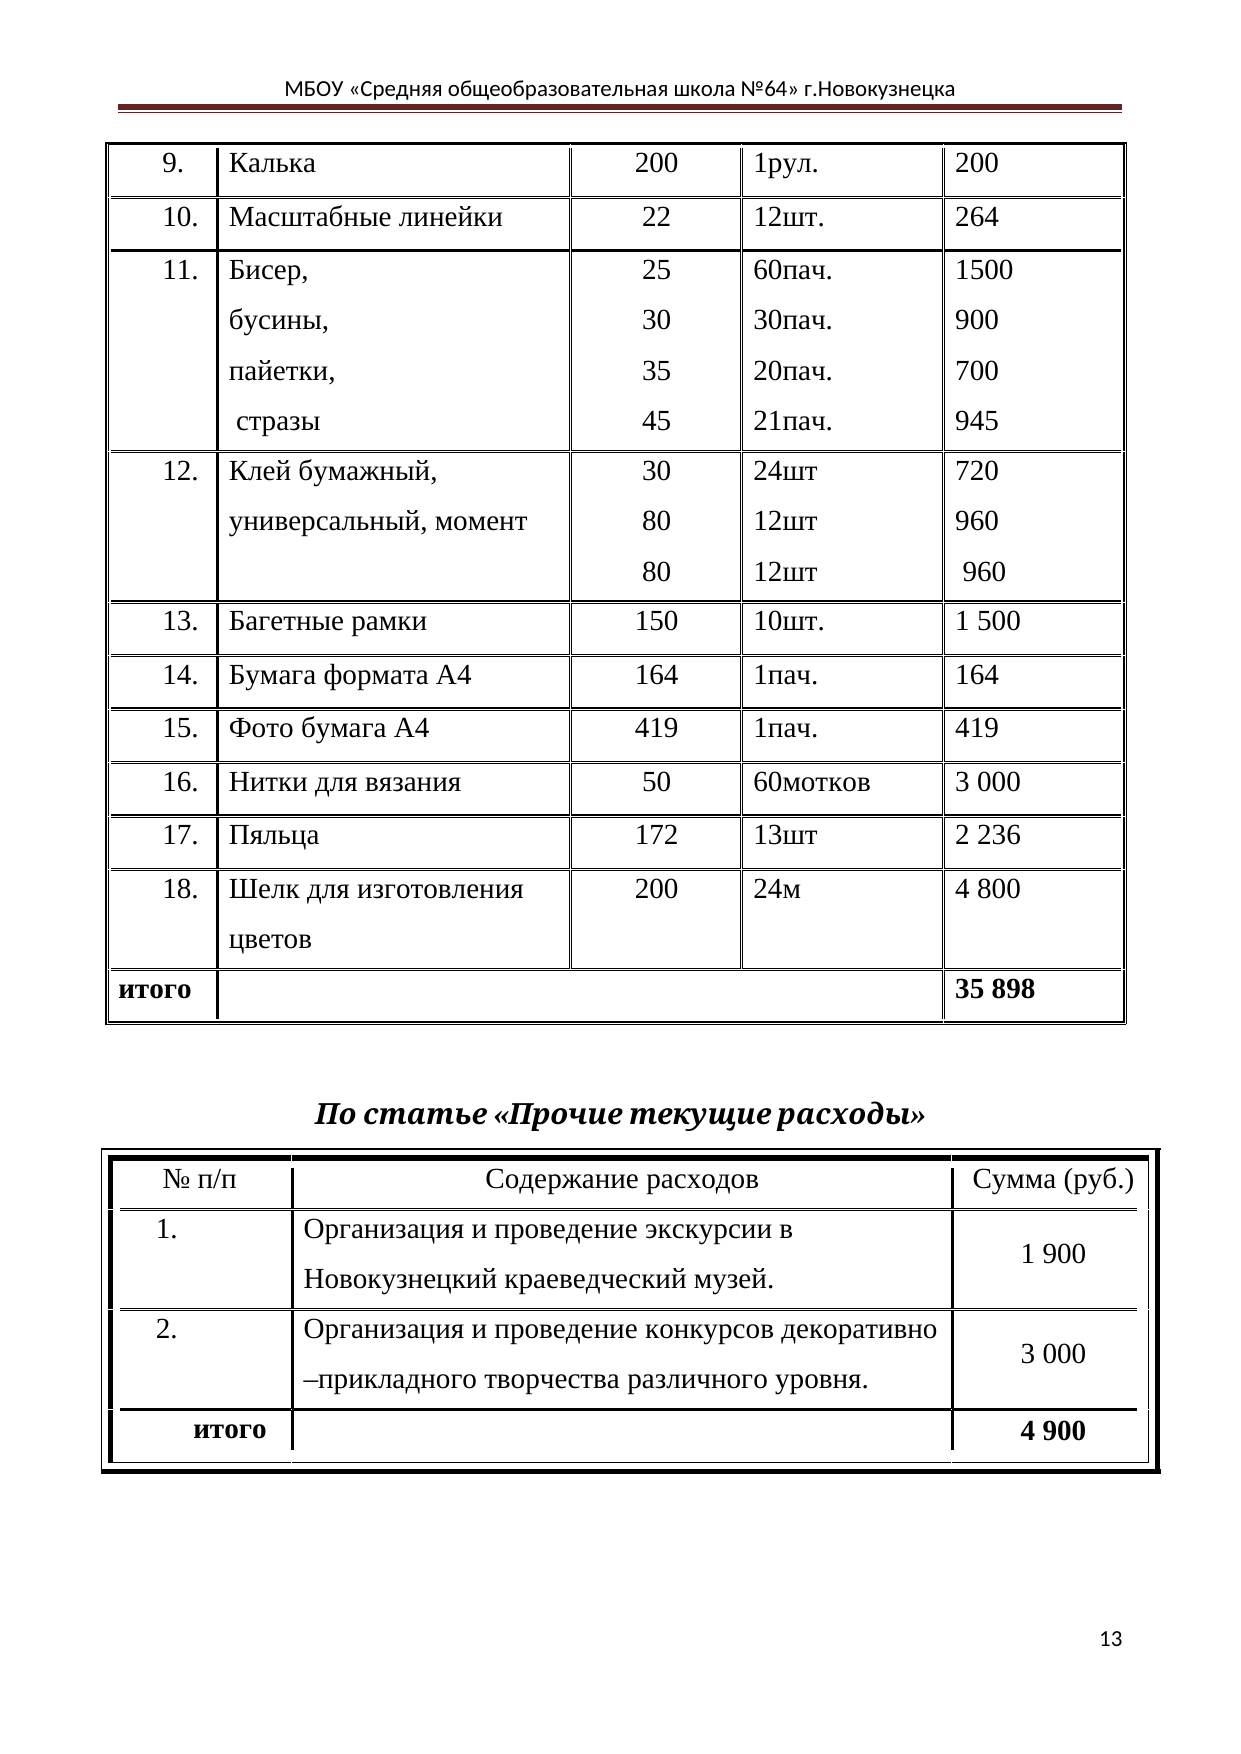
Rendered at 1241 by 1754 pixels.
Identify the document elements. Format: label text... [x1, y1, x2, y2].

table_cell 24шт 12шт 12шт [743, 453, 942, 600]
table_cell 22 [572, 199, 740, 249]
table_cell 3 000 [952, 1308, 1154, 1408]
table_cell 10шт. [743, 604, 942, 654]
table_cell 60пач. 30пач. 20пач. 21пач. [743, 252, 942, 450]
table_cell [107, 654, 217, 707]
table_cell Пяльца [219, 818, 569, 867]
table_cell [109, 707, 216, 761]
table_cell [109, 600, 216, 654]
table_cell [109, 814, 216, 867]
table_cell 1пач. [743, 711, 942, 761]
table_cell [292, 1411, 952, 1461]
table_cell 150 [572, 604, 740, 654]
table_cell 1 900 [954, 1208, 1148, 1308]
table_cell 4 900 [952, 1408, 1154, 1461]
table_cell 2 236 [945, 814, 1124, 867]
table_cell [109, 249, 216, 450]
table_cell Калька [217, 145, 571, 196]
table_cell [107, 196, 217, 249]
table_cell 1500 900 700 945 [945, 249, 1123, 450]
table_cell [217, 971, 944, 1021]
table_cell 1рул. [742, 145, 944, 196]
table_cell 3 000 [944, 761, 1125, 814]
table_cell Клей бумажный, универсальный, момент [219, 453, 569, 600]
table_cell 419 [572, 711, 740, 761]
table_cell Бисер, бусины, пайетки, стразы [219, 252, 569, 450]
table_cell [109, 868, 216, 968]
table_cell [107, 450, 217, 600]
table_header Сумма (руб.) [952, 1150, 1154, 1207]
table_cell 200 [572, 871, 740, 968]
table_header Содержание расходов [292, 1150, 952, 1207]
table_cell 13шт [743, 818, 942, 867]
table_cell Организация и проведение конкурсов декоративно –прикладного творчества различного уровня. [294, 1311, 951, 1408]
table_cell 60мотков [743, 764, 942, 814]
table_cell 200 [944, 145, 1123, 196]
table_cell 4 800 [945, 868, 1124, 968]
table_cell 172 [572, 818, 740, 867]
table_cell 24м [743, 871, 942, 968]
table_cell Шелк для изготовления цветов [219, 871, 569, 968]
table_cell 1 500 [945, 600, 1124, 654]
table_cell 200 [571, 145, 742, 196]
table_cell [113, 1208, 291, 1308]
table_cell [107, 761, 217, 814]
table_cell итого [107, 1408, 292, 1461]
table_cell Нитки для вязания [219, 764, 569, 814]
table_cell 50 [572, 764, 740, 814]
table_cell [109, 145, 217, 196]
table_cell Бумага формата А4 [219, 657, 569, 707]
table_cell 1пач. [743, 657, 942, 707]
table_cell [107, 1308, 292, 1408]
table_cell Организация и проведение экскурсии в Новокузнецкий краеведческий музей. [294, 1211, 951, 1308]
table_cell Масштабные линейки [219, 199, 569, 249]
table_cell 12шт. [743, 199, 942, 249]
table_cell 164 [572, 657, 740, 707]
subtitle По статье «Прочие текущие расходы» [118, 1098, 1122, 1131]
table_cell 25 30 35 45 [572, 252, 740, 450]
table_cell Багетные рамки [219, 604, 569, 654]
table_cell 264 [944, 196, 1125, 249]
table_cell Фото бумага А4 [219, 711, 569, 761]
table_cell 35 898 [944, 968, 1125, 1021]
table_cell 419 [945, 707, 1124, 761]
table_cell итого [107, 968, 217, 1021]
table_cell 30 80 80 [572, 453, 740, 600]
table_cell 720 960 960 [944, 450, 1125, 600]
table_header № п/п [107, 1150, 292, 1207]
table_cell 164 [944, 654, 1125, 707]
